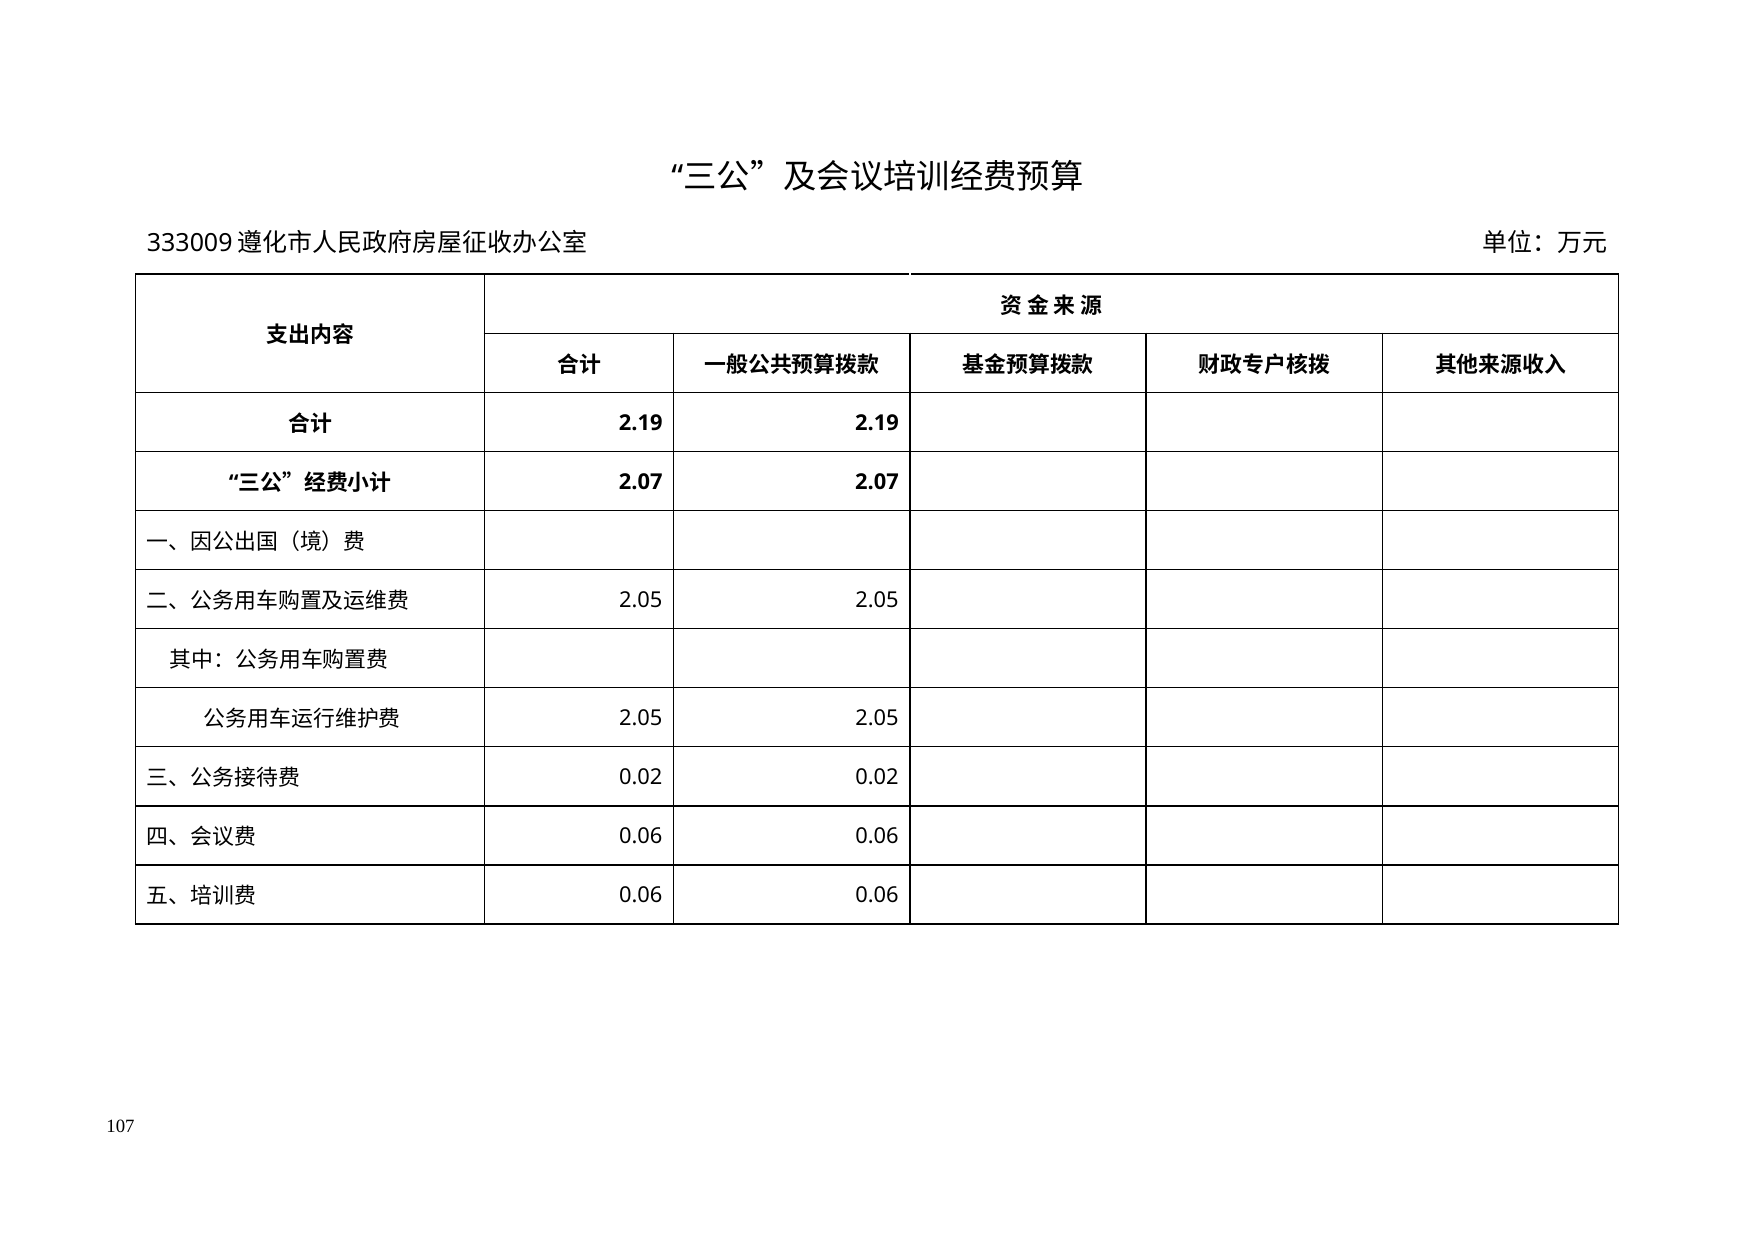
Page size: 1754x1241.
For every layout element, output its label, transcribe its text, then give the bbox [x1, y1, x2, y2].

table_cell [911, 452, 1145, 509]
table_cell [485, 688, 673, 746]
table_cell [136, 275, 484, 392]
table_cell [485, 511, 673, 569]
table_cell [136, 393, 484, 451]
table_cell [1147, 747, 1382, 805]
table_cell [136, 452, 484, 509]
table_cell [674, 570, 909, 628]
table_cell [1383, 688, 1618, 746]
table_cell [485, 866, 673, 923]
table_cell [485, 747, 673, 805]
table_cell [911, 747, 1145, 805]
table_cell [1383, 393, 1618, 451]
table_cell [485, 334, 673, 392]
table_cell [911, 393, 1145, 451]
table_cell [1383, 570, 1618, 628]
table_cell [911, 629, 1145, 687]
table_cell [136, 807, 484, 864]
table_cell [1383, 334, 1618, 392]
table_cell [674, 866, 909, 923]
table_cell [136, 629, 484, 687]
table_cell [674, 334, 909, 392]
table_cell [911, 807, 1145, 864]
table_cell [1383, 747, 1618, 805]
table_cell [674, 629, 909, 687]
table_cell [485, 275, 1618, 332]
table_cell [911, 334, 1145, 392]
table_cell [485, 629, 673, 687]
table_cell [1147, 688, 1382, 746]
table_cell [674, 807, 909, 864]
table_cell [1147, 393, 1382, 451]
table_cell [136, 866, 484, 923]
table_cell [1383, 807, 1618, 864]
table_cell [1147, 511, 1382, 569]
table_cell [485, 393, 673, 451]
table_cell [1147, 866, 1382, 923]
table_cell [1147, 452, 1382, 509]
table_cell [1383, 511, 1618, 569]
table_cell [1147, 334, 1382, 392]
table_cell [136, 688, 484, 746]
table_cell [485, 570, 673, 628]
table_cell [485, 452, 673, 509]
text “三公”及会议培训经费预算 [106, 142, 1648, 207]
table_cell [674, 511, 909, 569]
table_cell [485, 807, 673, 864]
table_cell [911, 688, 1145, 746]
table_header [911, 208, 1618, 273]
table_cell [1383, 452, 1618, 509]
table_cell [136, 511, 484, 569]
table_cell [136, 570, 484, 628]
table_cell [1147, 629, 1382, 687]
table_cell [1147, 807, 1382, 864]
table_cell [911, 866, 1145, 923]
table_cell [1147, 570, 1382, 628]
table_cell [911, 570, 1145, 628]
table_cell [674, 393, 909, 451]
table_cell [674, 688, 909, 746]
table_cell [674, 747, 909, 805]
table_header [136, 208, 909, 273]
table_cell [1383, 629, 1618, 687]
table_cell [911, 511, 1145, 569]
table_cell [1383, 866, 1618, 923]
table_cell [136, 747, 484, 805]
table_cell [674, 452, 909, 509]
